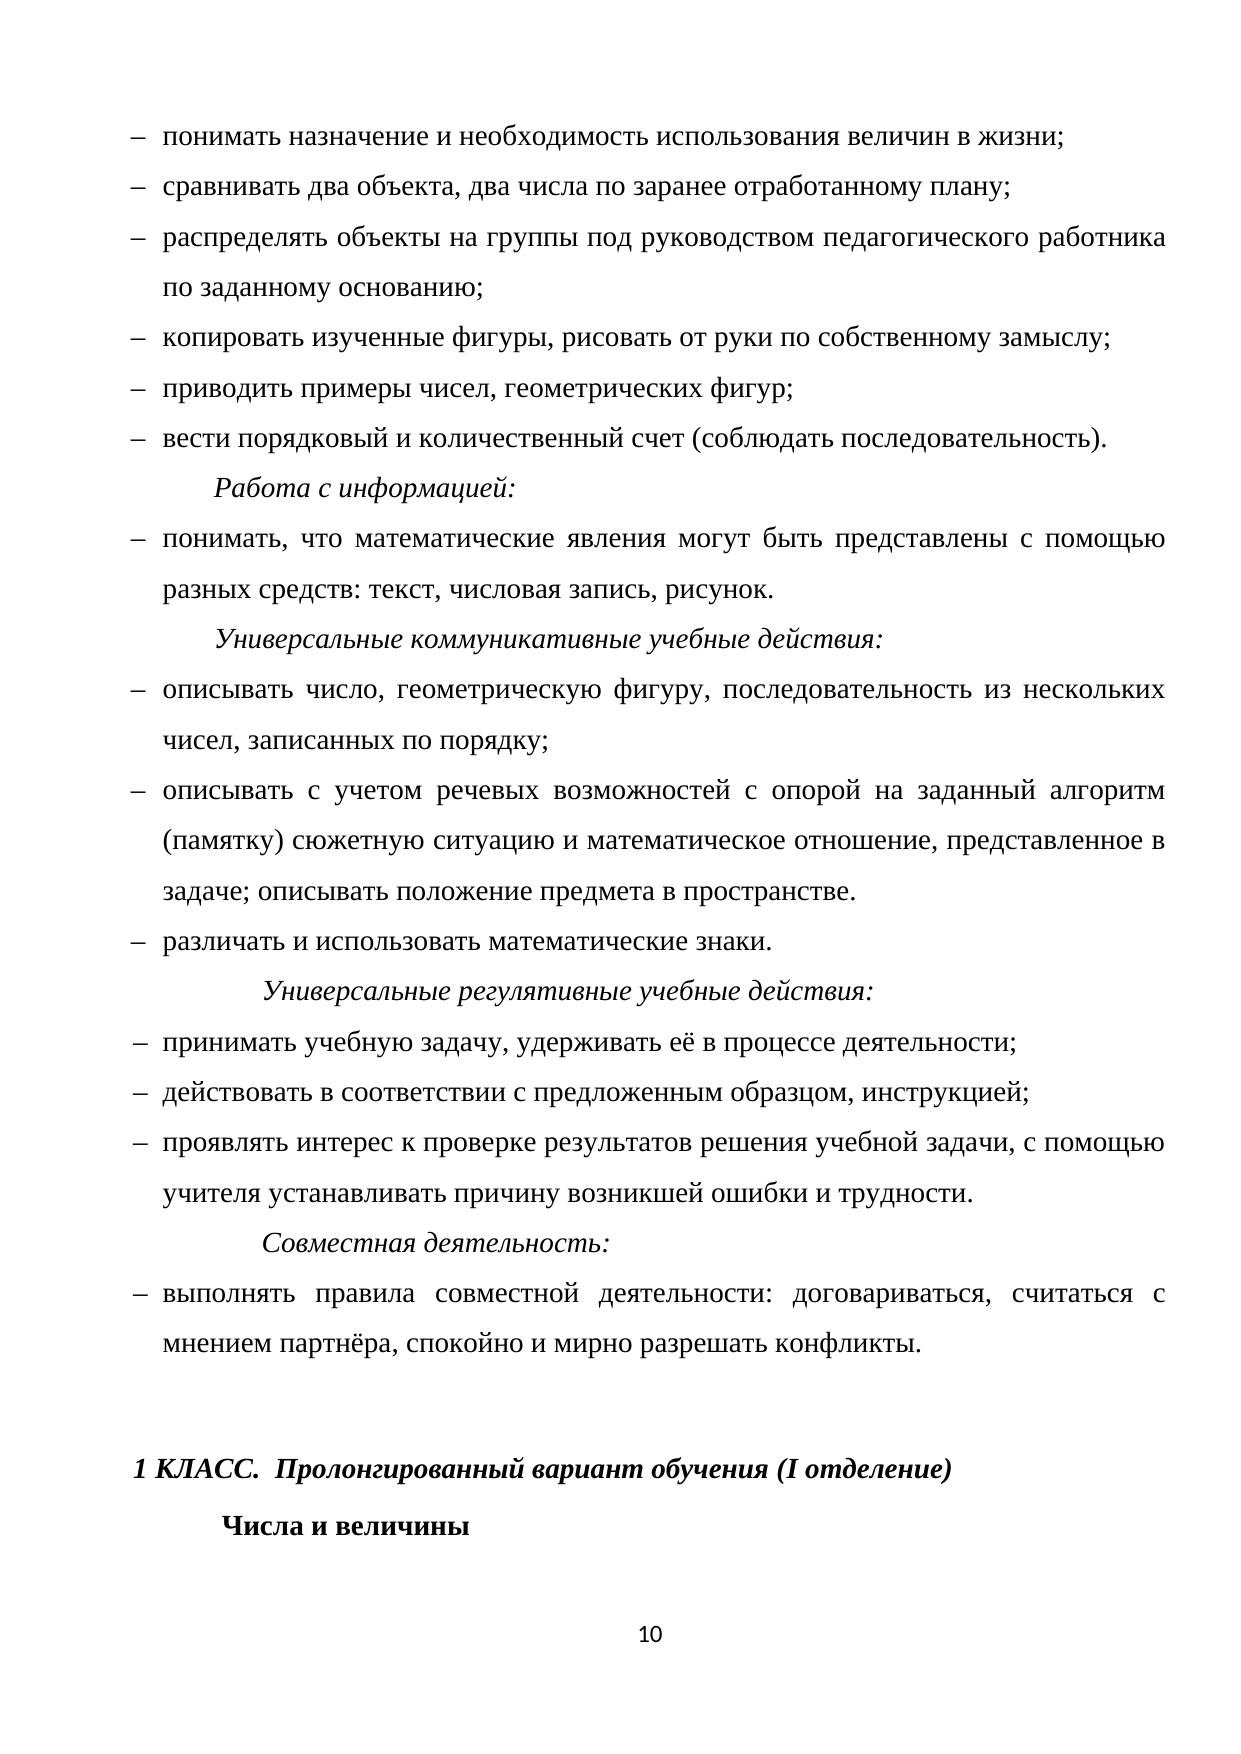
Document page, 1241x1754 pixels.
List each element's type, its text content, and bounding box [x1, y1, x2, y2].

list распределять объекты на группы под руководством педагогического работника по заданному основанию; [131, 219, 1167, 303]
text Универсальные регулятивные учебные действия: [173, 973, 1167, 1007]
list вести порядковый и количественный счет (соблюдать последовательность). [131, 420, 1167, 453]
list различать и использовать математические знаки. [131, 923, 1167, 957]
list приводить примеры чисел, геометрических фигур; [131, 370, 1167, 403]
text Работа с информацией: [213, 470, 1167, 504]
text Совместная деятельность: [173, 1225, 1167, 1258]
subtitle 1 КЛАСС. Пролонгированный вариант обучения (I отделение) [133, 1451, 1167, 1485]
list принимать учебную задачу, удерживать её в процессе деятельности; [133, 1024, 1167, 1057]
list проявлять интерес к проверке результатов решения учебной задачи, с помощью учителя устанавливать причину возникшей ошибки и трудности. [133, 1124, 1167, 1208]
list описывать с учетом речевых возможностей с опорой на заданный алгоритм (памятку) сюжетную ситуацию и математическое отношение, представленное в задаче; описывать положение предмета в пространстве. [131, 772, 1167, 906]
list копировать изученные фигуры, рисовать от руки по собственному замыслу; [131, 319, 1167, 353]
list описывать число, геометрическую фигуру, последовательность из нескольких чисел, записанных по порядку; [131, 672, 1167, 755]
list сравнивать два объекта, два числа по заранее отработанному плану; [131, 168, 1167, 202]
text Универсальные коммуникативные учебные действия: [213, 621, 1167, 655]
list понимать, что математические явления могут быть представлены с помощью разных средств: текст, числовая запись, рисунок. [131, 521, 1167, 604]
text Числа и величины [133, 1508, 1167, 1541]
list выполнять правила совместной деятельности: договариваться, считаться с мнением партнёра, спокойно и мирно разрешать конфликты. [133, 1275, 1167, 1359]
list понимать назначение и необходимость использования величин в жизни; [131, 118, 1167, 152]
list действовать в соответствии с предложенным образцом, инструкцией; [133, 1074, 1167, 1108]
